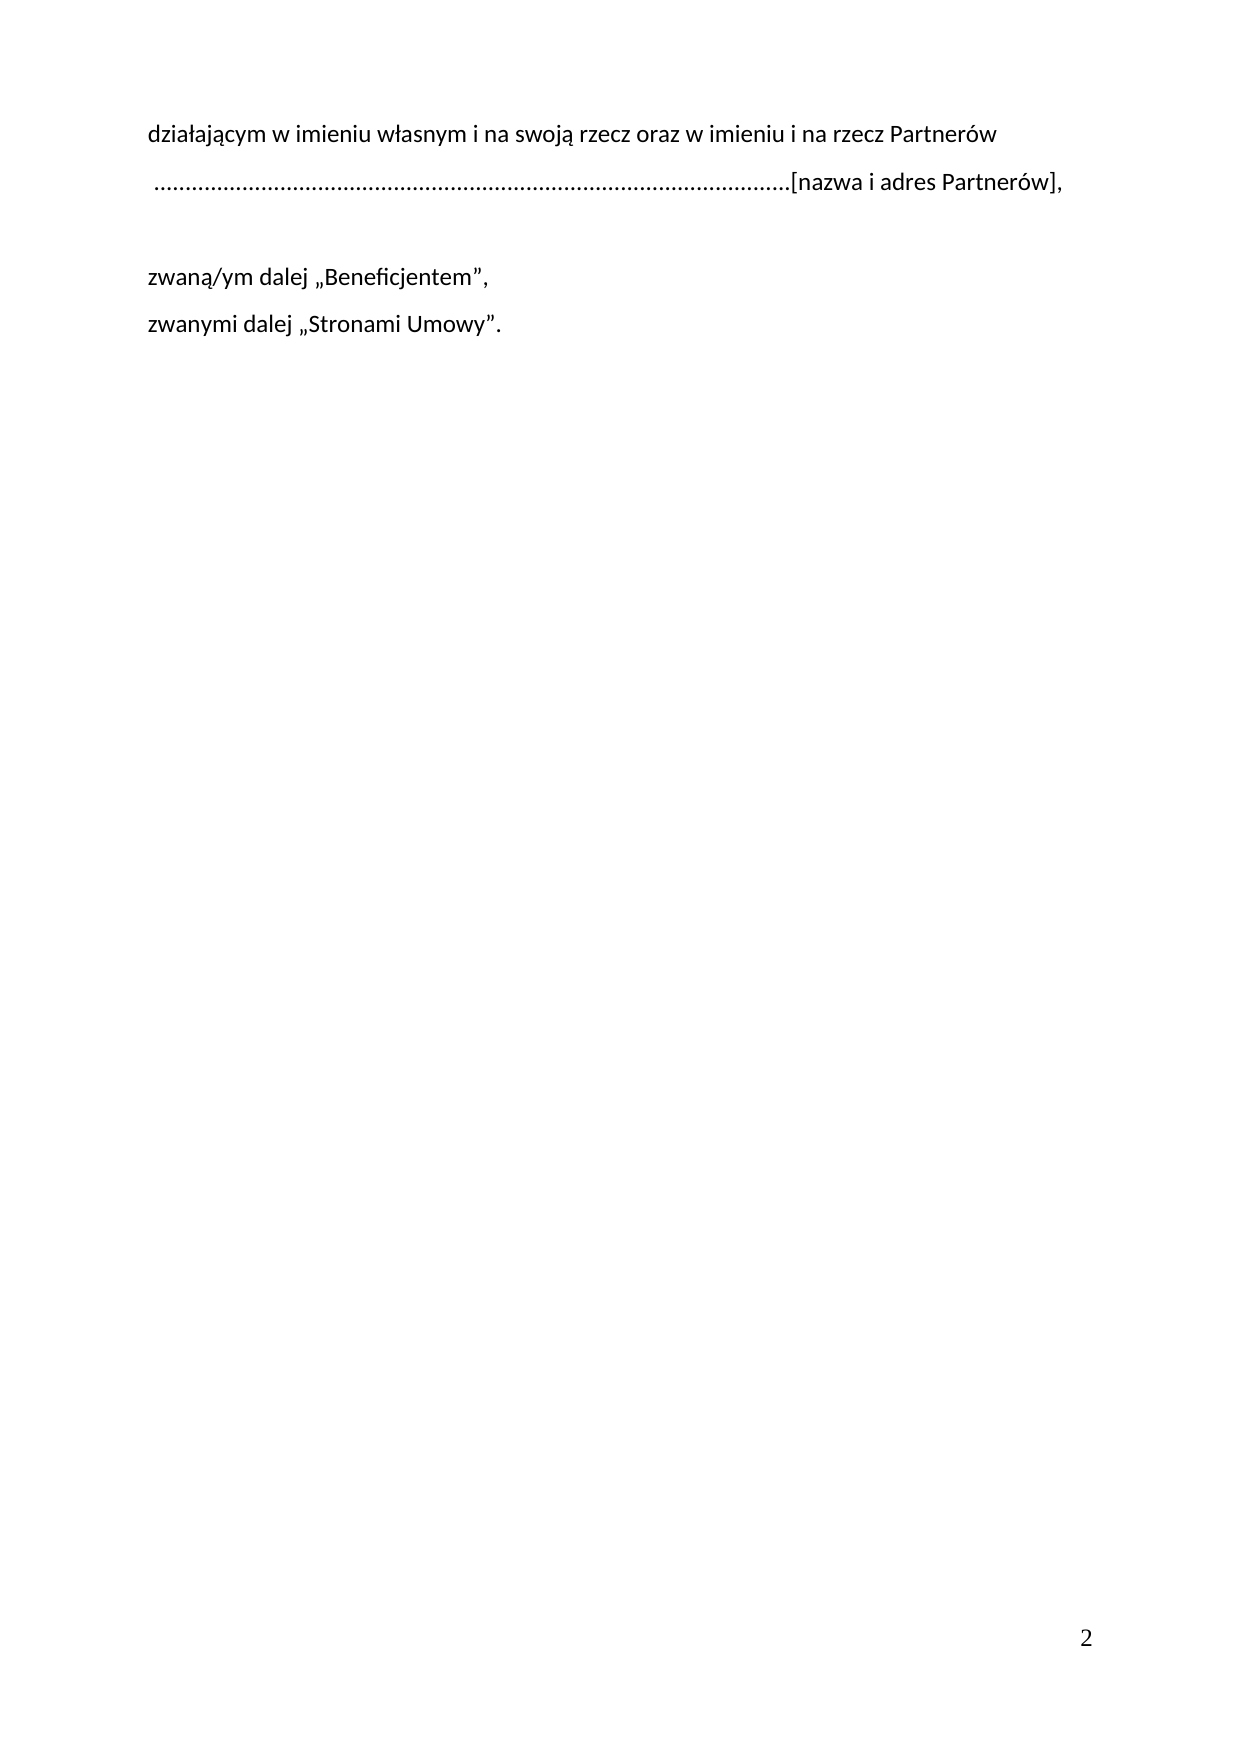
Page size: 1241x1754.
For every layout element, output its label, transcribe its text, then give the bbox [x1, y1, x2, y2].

text działającym w imieniu własnym i na swoją rzecz oraz w imieniu i na rzecz Partnerów [148, 118, 1092, 149]
text zwanymi dalej „Stronami Umowy”. [148, 308, 1092, 339]
text .....................................................................................................[nazwa i adres Partnerów], [148, 166, 1092, 196]
text zwaną/ym dalej „Beneficjentem”, [148, 261, 1092, 291]
